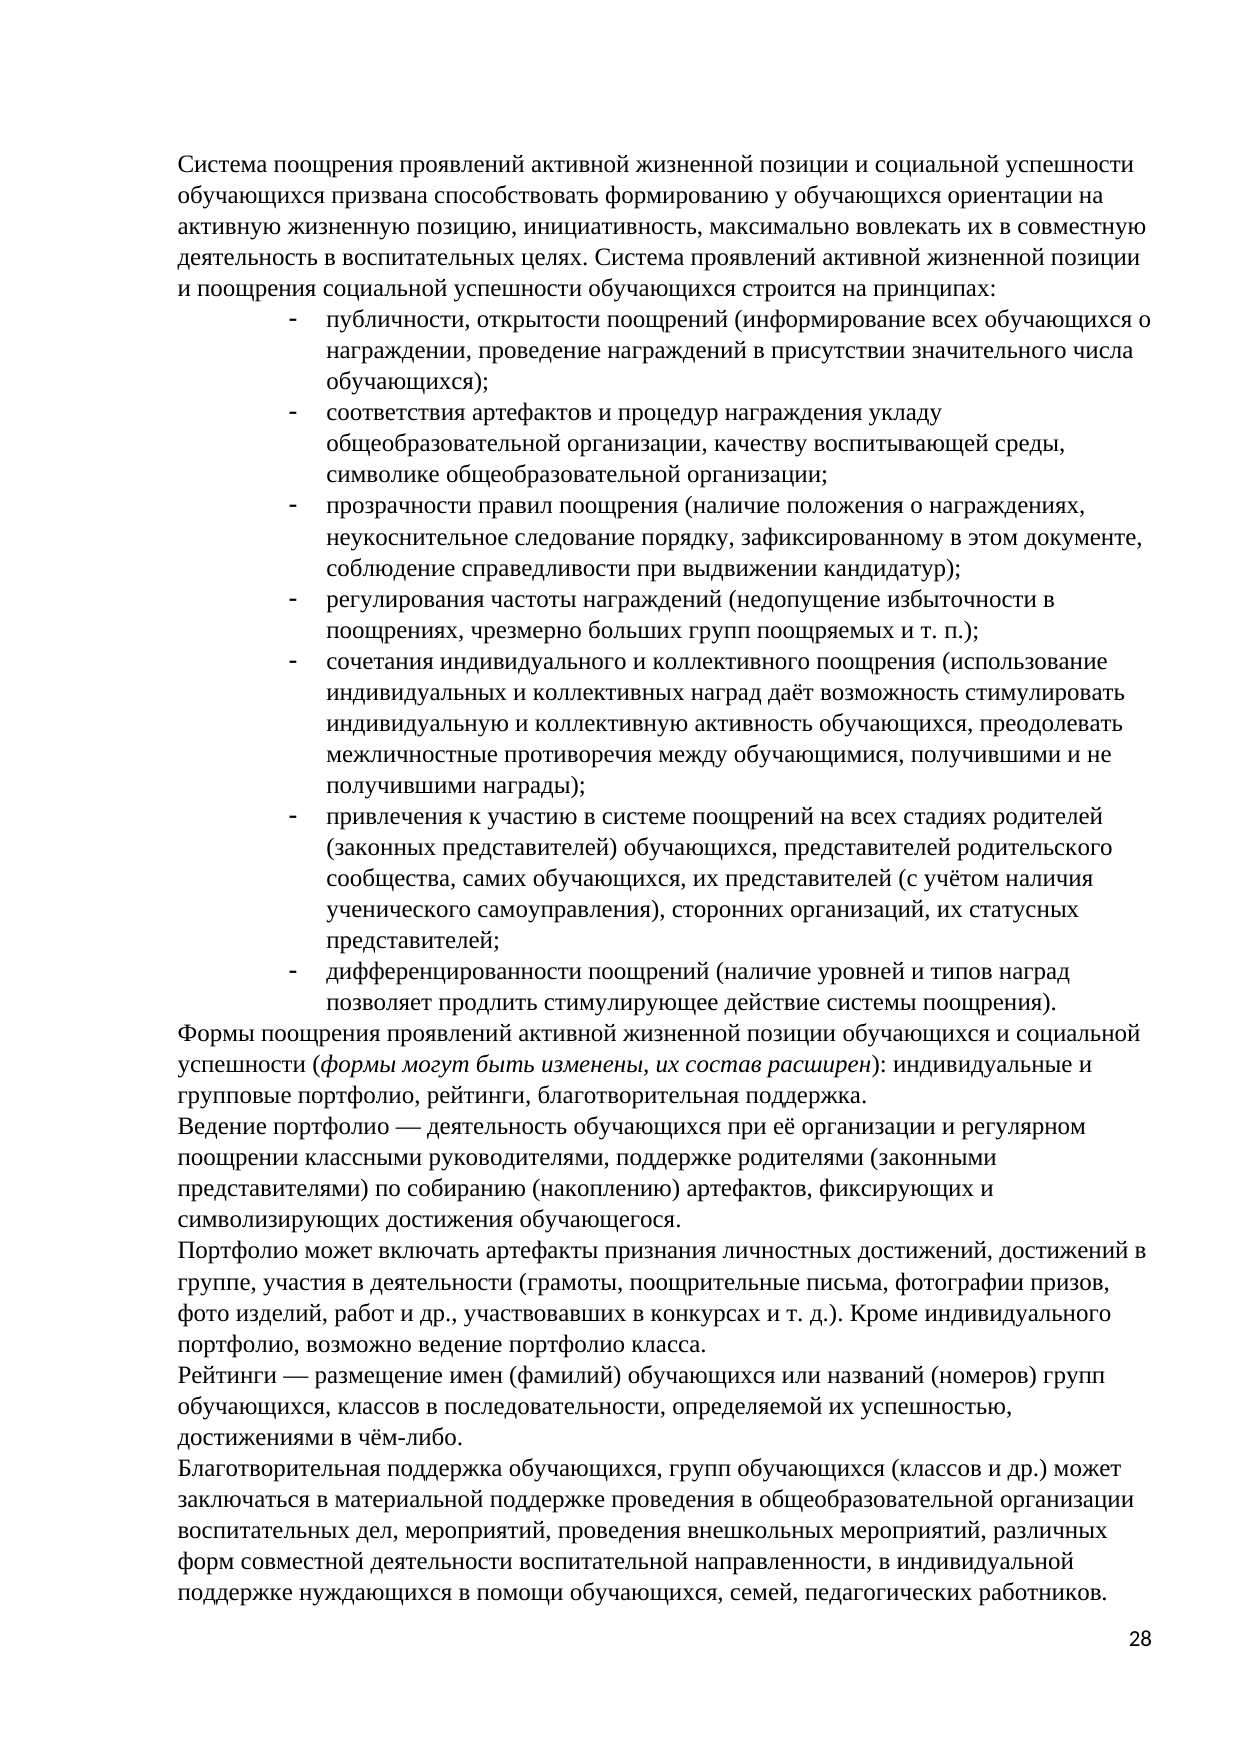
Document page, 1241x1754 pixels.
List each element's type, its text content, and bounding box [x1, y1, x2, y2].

list сочетания индивидуального и коллективного поощрения (использование индивидуальных и коллективных наград даёт возможность стимулировать индивидуальную и коллективную активность обучающихся, преодолевать межличностные противоречия между обучающимися, получившими и не получившими награды); [288, 646, 1152, 799]
list прозрачности правил поощрения (наличие положения о награждениях, неукоснительное следование порядку, зафиксированному в этом документе, соблюдение справедливости при выдвижении кандидатур); [288, 491, 1152, 581]
text Благотворительная поддержка обучающихся, групп обучающихся (классов и др.) может заключаться в материальной поддержке проведения в общеобразовательной организации воспитательных дел, мероприятий, проведения внешкольных мероприятий, различных форм совместной деятельности воспитательной направленности, в индивидуальной поддержке нуждающихся в помощи обучающихся, семей, педагогических работников. [177, 1453, 1152, 1606]
list регулирования частоты награждений (недопущение избыточности в поощрениях, чрезмерно больших групп поощряемых и т. п.); [288, 584, 1152, 643]
text Ведение портфолио — деятельность обучающихся при её организации и регулярном поощрении классными руководителями, поддержке родителями (законными представителями) по собиранию (накоплению) артефактов, фиксирующих и символизирующих достижения обучающегося. [177, 1111, 1152, 1233]
text Формы поощрения проявлений активной жизненной позиции обучающихся и социальной успешности (формы могут быть изменены, их состав расширен): индивидуальные и групповые портфолио, рейтинги, благотворительная поддержка. [177, 1018, 1152, 1109]
text Система поощрения проявлений активной жизненной позиции и социальной успешности обучающихся призвана способствовать формированию у обучающихся ориентации на активную жизненную позицию, инициативность, максимально вовлекать их в совместную деятельность в воспитательных целях. Система проявлений активной жизненной позиции и поощрения социальной успешности обучающихся строится на принципах: [177, 149, 1152, 302]
list дифференцированности поощрений (наличие уровней и типов наград позволяет продлить стимулирующее действие системы поощрения). [288, 956, 1152, 1016]
list соответствия артефактов и процедур награждения укладу общеобразовательной организации, качеству воспитывающей среды, символике общеобразовательной организации; [288, 397, 1152, 488]
text Рейтинги — размещение имен (фамилий) обучающихся или названий (номеров) групп обучающихся, классов в последовательности, определяемой их успешностью, достижениями в чём-либо. [177, 1360, 1152, 1451]
list публичности, открытости поощрений (информирование всех обучающихся о награждении, проведение награждений в присутствии значительного числа обучающихся); [288, 304, 1152, 395]
list привлечения к участию в системе поощрений на всех стадиях родителей (законных представителей) обучающихся, представителей родительского сообщества, самих обучающихся, их представителей (с учётом наличия ученического самоуправления), сторонних организаций, их статусных представителей; [288, 801, 1152, 954]
text Портфолио может включать артефакты признания личностных достижений, достижений в группе, участия в деятельности (грамоты, поощрительные письма, фотографии призов, фото изделий, работ и др., участвовавших в конкурсах и т. д.). Кроме индивидуального портфолио, возможно ведение портфолио класса. [177, 1236, 1152, 1357]
